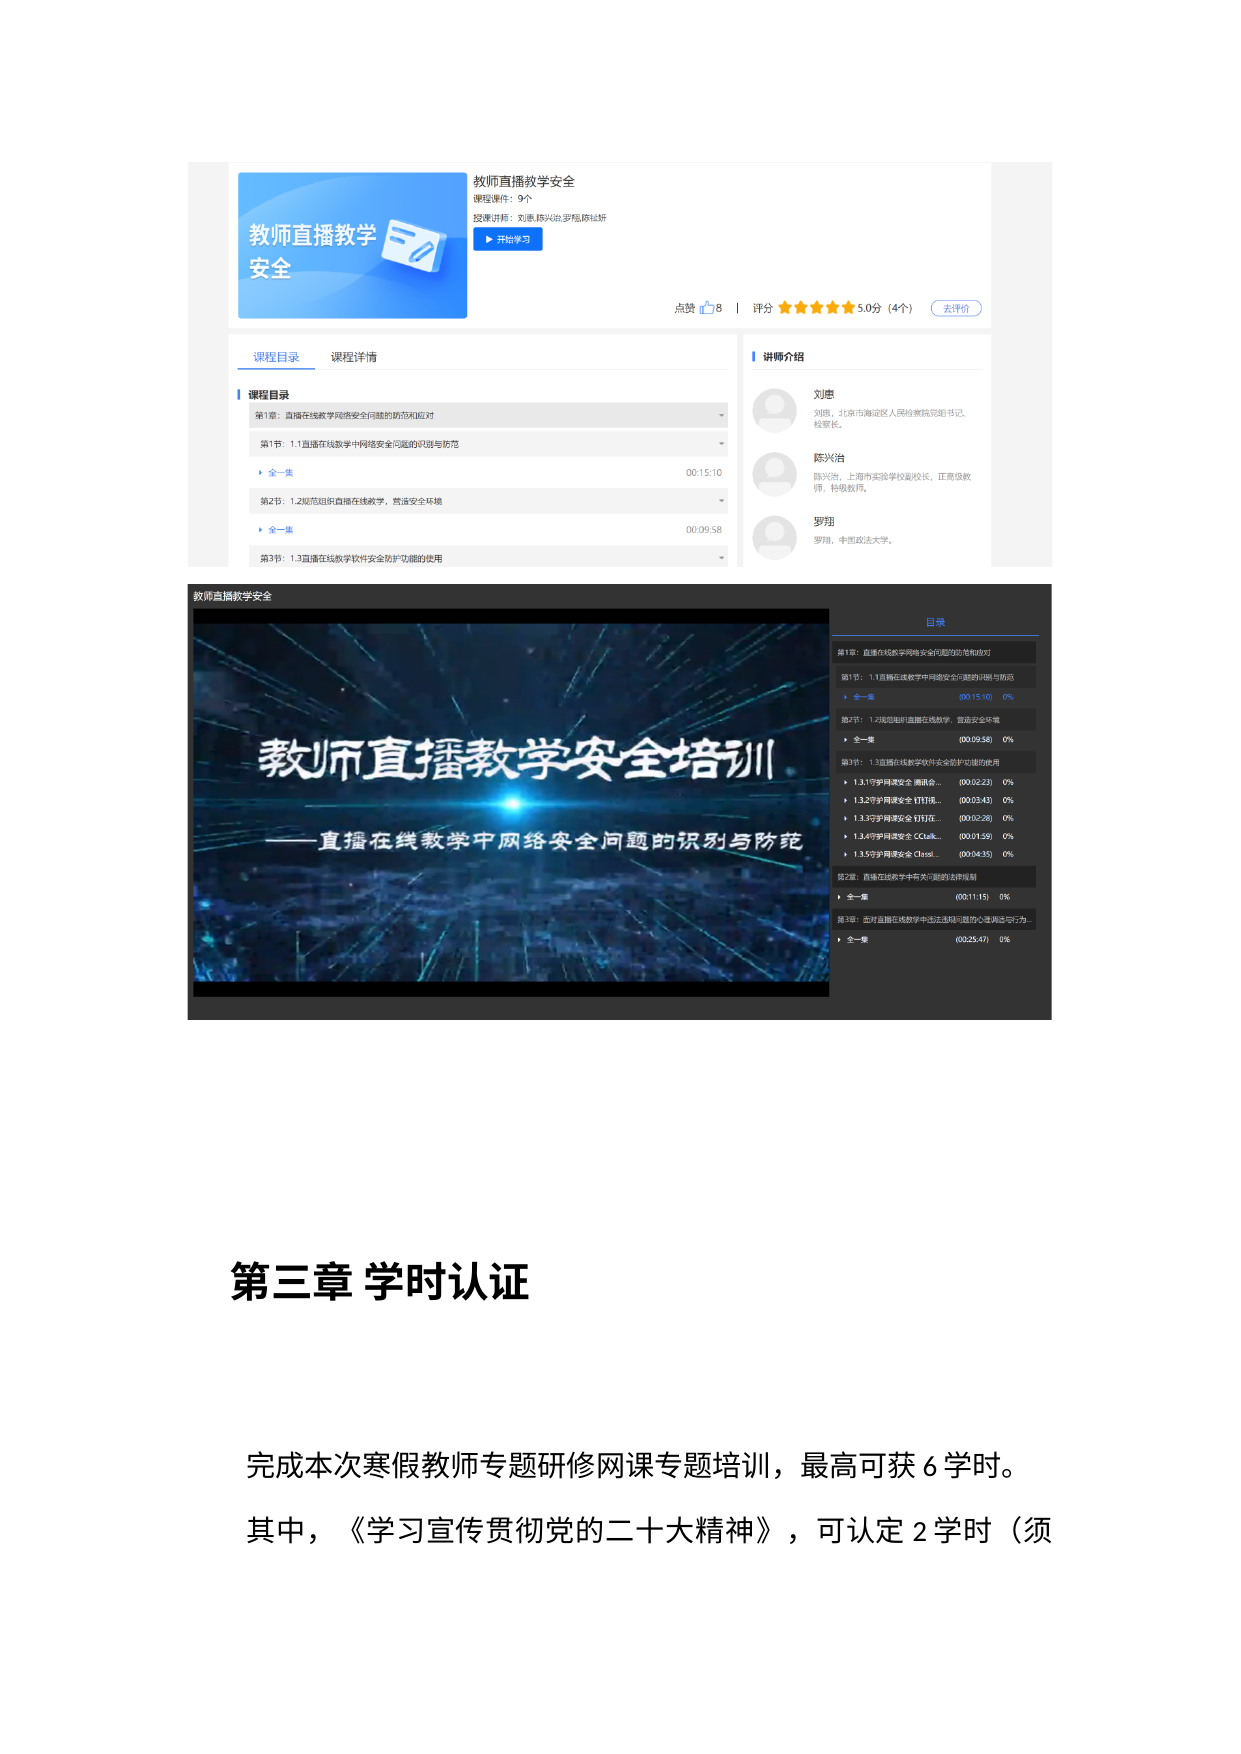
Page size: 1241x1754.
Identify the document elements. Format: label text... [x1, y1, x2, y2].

text 完成本次寒假教师专题研修网课专题培训，最高可获6学时。 [187, 1431, 1053, 1496]
picture [187, 584, 1052, 1020]
picture [187, 162, 1053, 567]
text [187, 1496, 1053, 1561]
subtitle 第三章 学时认证 [187, 1247, 1053, 1312]
